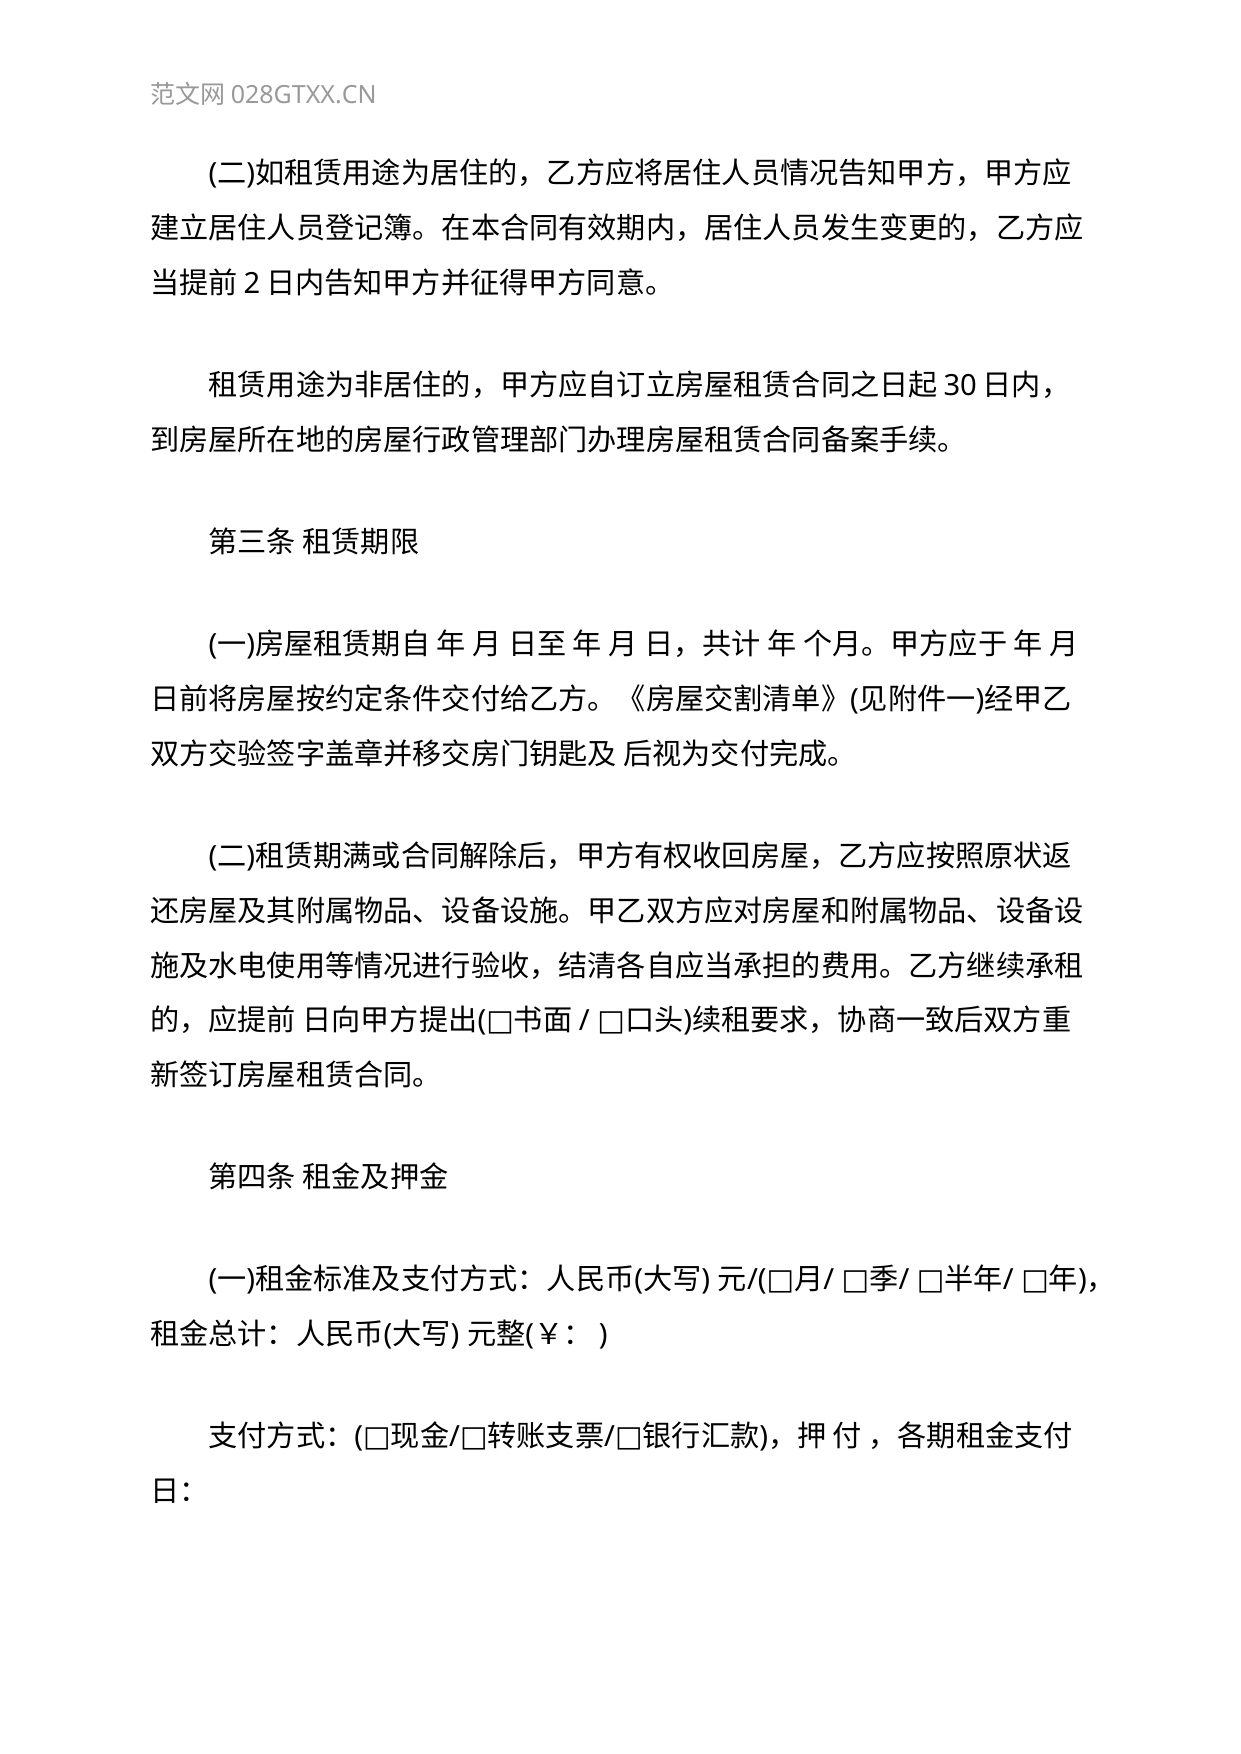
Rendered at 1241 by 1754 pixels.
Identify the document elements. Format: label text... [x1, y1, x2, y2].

text 支付方式：(□现金/□转账支票/□银行汇款)，押 付 ，各期租金支付日： [150, 1412, 1090, 1510]
text (二)如租赁用途为居住的，乙方应将居住人员情况告知甲方，甲方应建立居住人员登记簿。在本合同有效期内，居住人员发生变更的，乙方应当提前2日内告知甲方并征得甲方同意。 [150, 150, 1090, 302]
text 第四条 租金及押金 [150, 1154, 1090, 1196]
text (二)租赁期满或合同解除后，甲方有权收回房屋，乙方应按照原状返还房屋及其附属物品、设备设施。甲乙双方应对房屋和附属物品、设备设施及水电使用等情况进行验收，结清各自应当承担的费用。乙方继续承租的，应提前 日向甲方提出(□书面 / □口头)续租要求，协商一致后双方重新签订房屋租赁合同。 [150, 832, 1090, 1094]
text (一)房屋租赁期自 年 月 日至 年 月 日，共计 年 个月。甲方应于 年 月 日前将房屋按约定条件交付给乙方。《房屋交割清单》(见附件一)经甲乙双方交验签字盖章并移交房门钥匙及 后视为交付完成。 [150, 620, 1090, 773]
text 第三条 租赁期限 [150, 519, 1090, 561]
text 租赁用途为非居住的，甲方应自订立房屋租赁合同之日起30日内，到房屋所在地的房屋行政管理部门办理房屋租赁合同备案手续。 [150, 362, 1090, 459]
text (一)租金标准及支付方式：人民币(大写) 元/(□月/ □季/ □半年/ □年)，租金总计：人民币(大写) 元整(￥： ) [150, 1256, 1090, 1353]
